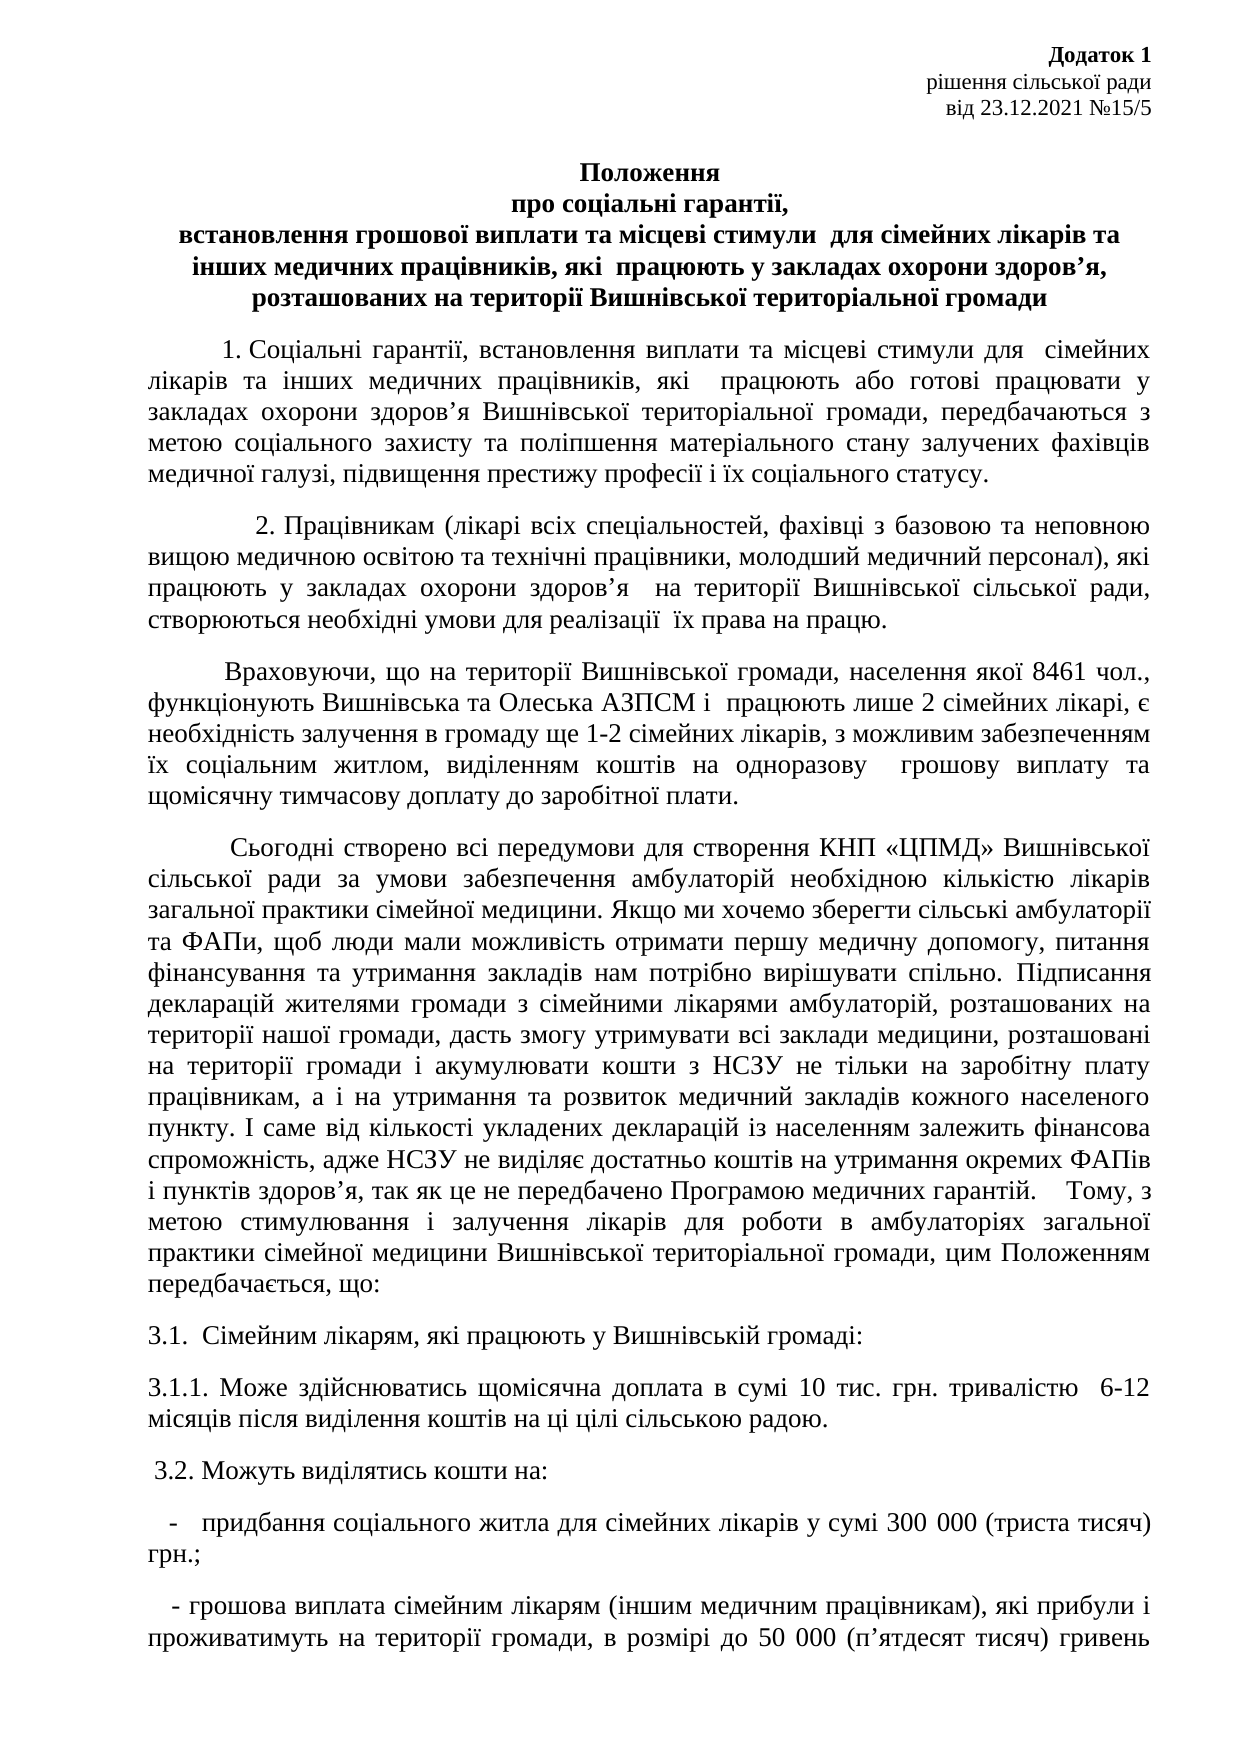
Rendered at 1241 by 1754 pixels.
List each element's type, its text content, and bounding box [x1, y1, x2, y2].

text Враховуючи, що на території Вишнівської громади, населення якої 8461 чол., функціонують Вишнівська та Олеська АЗПСМ і працюють лише 2 сімейних лікарі, є необхідність залучення в громаду ще 1-2 сімейних лікарів, з можливим забезпеченням їх соціальним житлом, виділенням коштів на одноразову грошову виплату та щомісячну тимчасову доплату до заробітної плати. [148, 655, 1152, 810]
text 3.1. Сімейним лікарям, які працюють у Вишнівській громаді: [148, 1319, 1152, 1350]
text Сьогодні створено всі передумови для створення КНП «ЦПМД» Вишнівської сільської ради за умови забезпечення амбулаторій необхідною кількістю лікарів загальної практики сімейної медицини. Якщо ми хочемо зберегти сільські амбулаторії та ФАПи, щоб люди мали можливість отримати першу медичну допомогу, питання фінансування та утримання закладів нам потрібно вирішувати спільно. Підписання декларацій жителями громади з сімейними лікарями амбулаторій, розташованих на території нашої громади, дасть змогу утримувати всі заклади медицини, розташовані на території громади і акумулювати кошти з НСЗУ не тільки на заробітну плату працівникам, а і на утримання та розвиток медичний закладів кожного населеного пункту. І саме від кількості укладених декларацій із населенням залежить фінансова спроможність, адже НСЗУ не виділяє достатньо коштів на утримання окремих ФАПів і пунктів здоров’я, так як це не передбачено Програмою медичних гарантій. Тому, з метою стимулювання і залучення лікарів для роботи в амбулаторіях загальної практики сімейної медицини Вишнівської територіальної громади, цим Положенням передбачається, що: [148, 1174, 1152, 1298]
text Додаток 1 [811, 41, 1152, 68]
text Сьогодні створено всі передумови для створення КНП «ЦПМД» Вишнівської сільської ради за умови забезпечення амбулаторій необхідною кількістю лікарів загальної практики сімейної медицини. Якщо ми хочемо зберегти сільські амбулаторії та ФАПи, щоб люди мали можливість отримати першу медичну допомогу, питання фінансування та утримання закладів нам потрібно вирішувати спільно. Підписання декларацій жителями громади з сімейними лікарями амбулаторій, розташованих на території нашої громади, дасть змогу утримувати всі заклади медицини, розташовані на території громади і акумулювати кошти з НСЗУ не тільки на заробітну плату працівникам, а і на утримання та розвиток медичний закладів кожного населеного пункту. І саме від кількості укладених декларацій із населенням залежить фінансова спроможність, адже НСЗУ не виділяє достатньо коштів на утримання окремих ФАПів і пунктів здоров’я, так як це не передбачено Програмою медичних гарантій. Тому, з метою стимулювання і залучення лікарів для роботи в амбулаторіях загальної практики сімейної медицини Вишнівської територіальної громади, цим Положенням передбачається, що: [148, 956, 1152, 1143]
text 2. Працівникам (лікарі всіх спеціальностей, фахівці з базовою та неповною вищою медичною освітою та технічні працівники, молодший медичний персонал), які працюють у закладах охорони здоров’я на території Вишнівської сільської ради, створюються необхідні умови для реалізації їх права на працю. [148, 509, 1152, 634]
text - придбання соціального житла для сімейних лікарів у сумі 300 000 (триста тисяч) грн.; [73, 1506, 1152, 1569]
text Сьогодні створено всі передумови для створення КНП «ЦПМД» Вишнівської сільської ради за умови забезпечення амбулаторій необхідною кількістю лікарів загальної практики сімейної медицини. Якщо ми хочемо зберегти сільські амбулаторії та ФАПи, щоб люди мали можливість отримати першу медичну допомогу, питання фінансування та утримання закладів нам потрібно вирішувати спільно. Підписання декларацій жителями громади з сімейними лікарями амбулаторій, розташованих на території нашої громади, дасть змогу утримувати всі заклади медицини, розташовані на території громади і акумулювати кошти з НСЗУ не тільки на заробітну плату працівникам, а і на утримання та розвиток медичний закладів кожного населеного пункту. І саме від кількості укладених декларацій із населенням залежить фінансова спроможність, адже НСЗУ не виділяє достатньо коштів на утримання окремих ФАПів і пунктів здоров’я, так як це не передбачено Програмою медичних гарантій. Тому, з метою стимулювання і залучення лікарів для роботи в амбулаторіях загальної практики сімейної медицини Вишнівської територіальної громади, цим Положенням передбачається, що: [148, 831, 1152, 925]
text рішення сільської ради [811, 68, 1152, 94]
text про соціальні гарантії, [148, 187, 1152, 218]
text 3.2. Можуть виділятись кошти на: [73, 1454, 1152, 1486]
text Положення [148, 156, 1152, 187]
text від 23.12.2021 №15/5 [811, 94, 1152, 120]
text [73, 1589, 1152, 1652]
text 3.1.1. Може здійснюватись щомісячна доплата в сумі 10 тис. грн. тривалістю 6-12 місяців після виділення коштів на ці цілі сільською радою. [148, 1371, 1152, 1433]
text встановлення грошової виплати та місцеві стимули для сімейних лікарів та інших медичних працівників, які працюють у закладах охорони здоров’я, розташованих на території Вишнівської територіальної громади [148, 218, 1152, 312]
text 1. Соціальні гарантії, встановлення виплати та місцеві стимули для сімейних лікарів та інших медичних працівників, які працюють або готові працювати у закладах охорони здоров’я Вишнівської територіальної громади, передбачаються з метою соціального захисту та поліпшення матеріального стану залучених фахівців медичної галузі, підвищення престижу професії і їх соціального статусу. [148, 333, 1152, 488]
